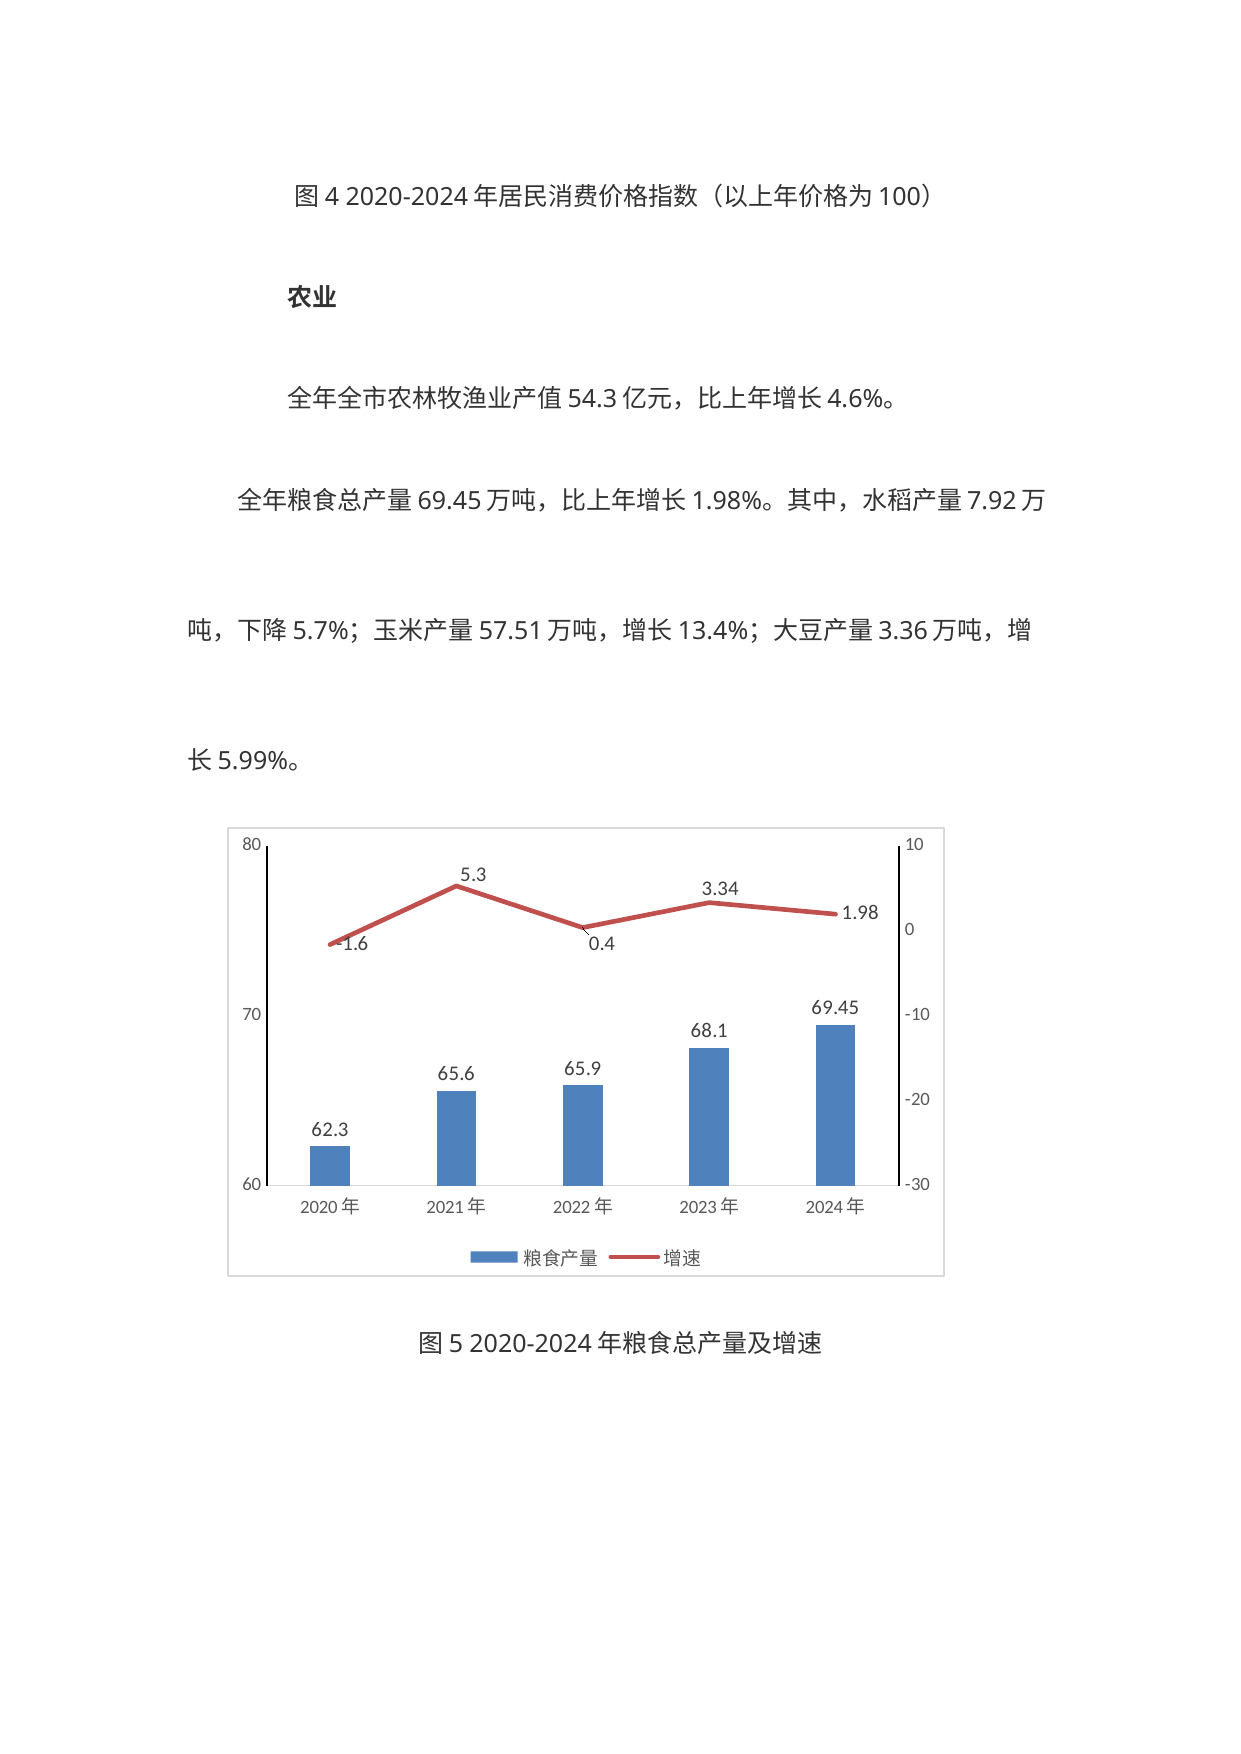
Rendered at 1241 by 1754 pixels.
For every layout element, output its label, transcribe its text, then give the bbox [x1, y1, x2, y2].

text 全年粮食总产量69.45万吨，比上年增长1.98%。其中，水稻产量7.92万吨，下降5.7%；玉米产量57.51万吨，增长13.4%；大豆产量3.36万吨，增长5.99%。 [187, 466, 1053, 791]
text 图4 2020-2024年居民消费价格指数（以上年价格为100） [187, 162, 1053, 227]
text 全年全市农林牧渔业产值54.3亿元，比上年增长4.6%。 [187, 364, 1053, 429]
text 图5 2020-2024年粮食总产量及增速 [187, 1309, 1053, 1374]
text 农业 [187, 263, 1053, 328]
